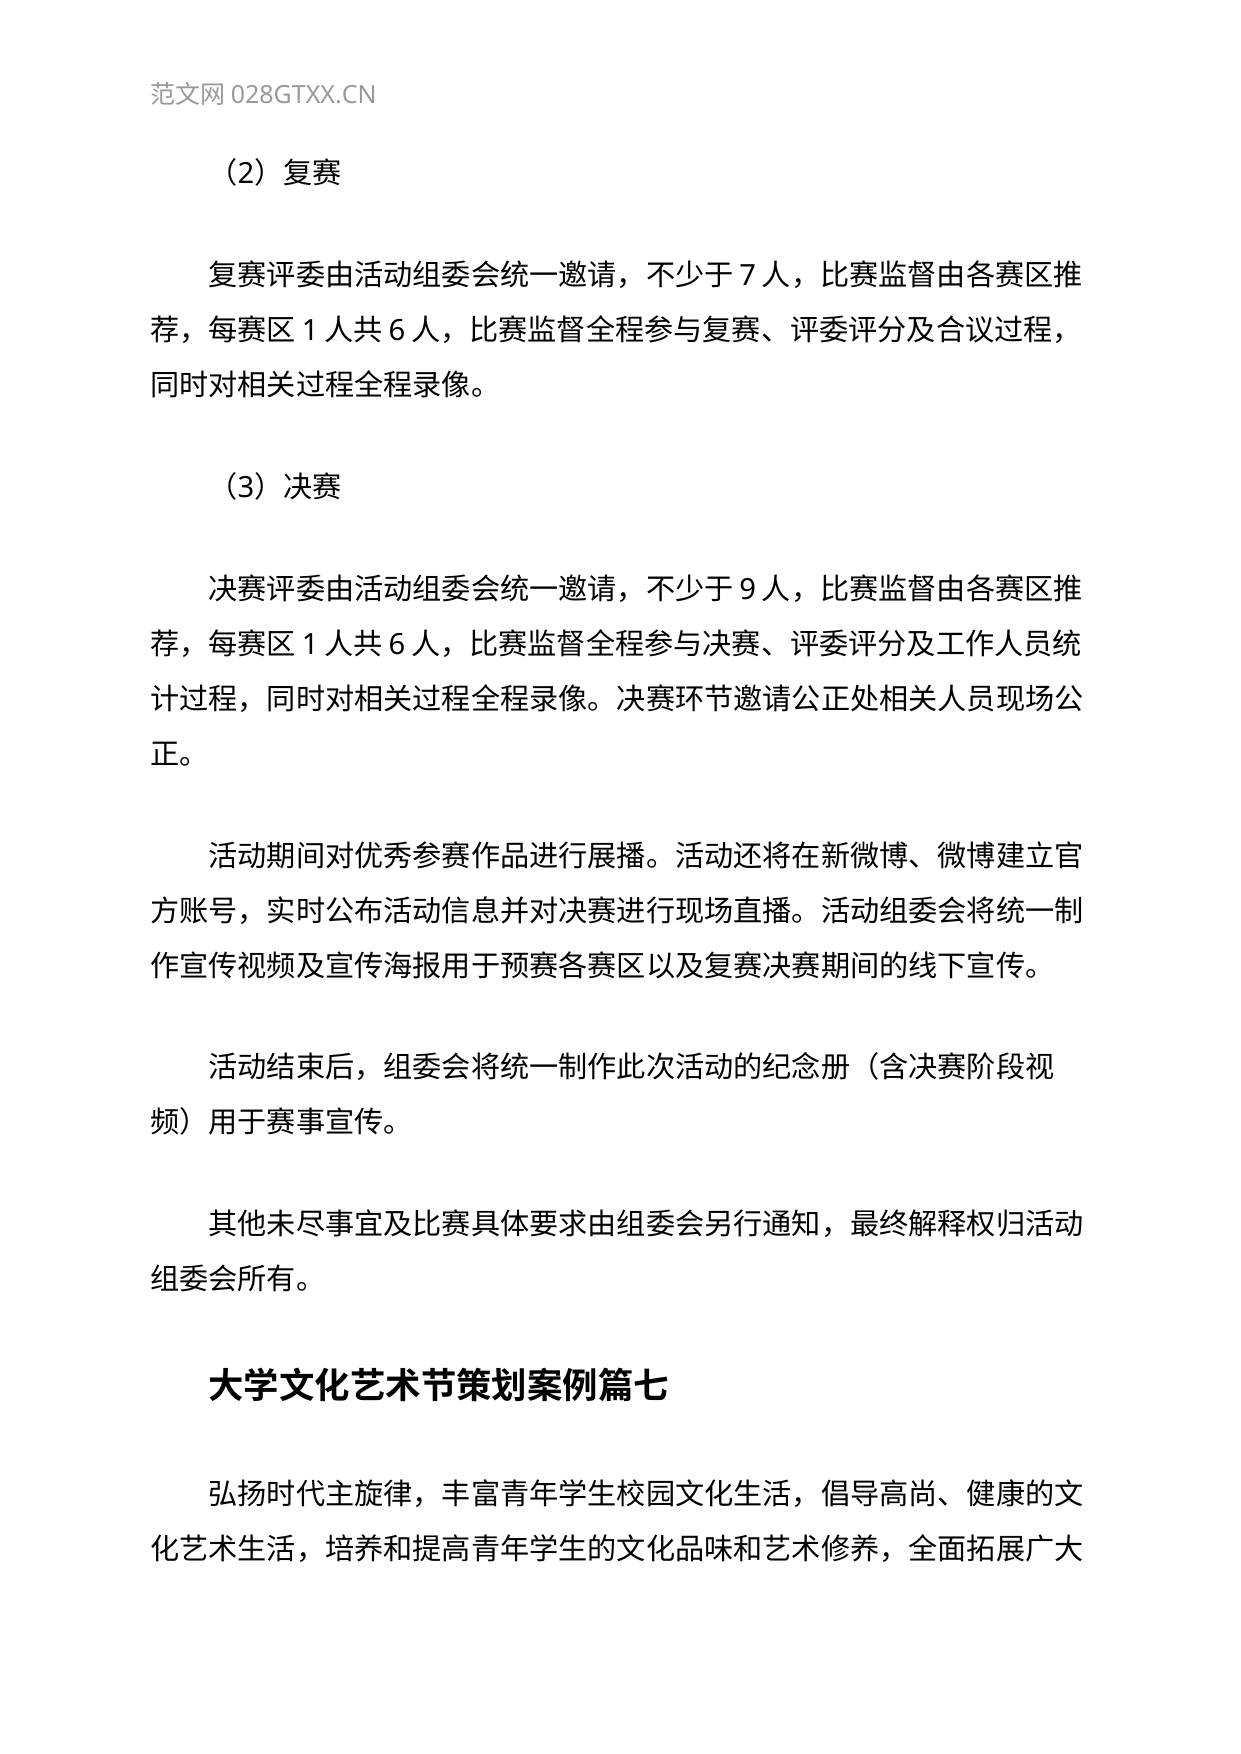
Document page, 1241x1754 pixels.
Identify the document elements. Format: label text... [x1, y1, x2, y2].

text 复赛评委由活动组委会统一邀请，不少于7人，比赛监督由各赛区推荐，每赛区1人共6人，比赛监督全程参与复赛、评委评分及合议过程，同时对相关过程全程录像。 [150, 252, 1090, 404]
text （3）决赛 [150, 464, 1090, 506]
text 活动结束后，组委会将统一制作此次活动的纪念册（含决赛阶段视频）用于赛事宣传。 [150, 1044, 1090, 1141]
text 决赛评委由活动组委会统一邀请，不少于9人，比赛监督由各赛区推荐，每赛区1人共6人，比赛监督全程参与决赛、评委评分及工作人员统计过程，同时对相关过程全程录像。决赛环节邀请公正处相关人员现场公正。 [150, 566, 1090, 773]
text 大学文化艺术节策划案例篇七 [150, 1357, 1090, 1408]
text （2）复赛 [150, 150, 1090, 192]
text 活动期间对优秀参赛作品进行展播。活动还将在新微博、微博建立官方账号，实时公布活动信息并对决赛进行现场直播。活动组委会将统一制作宣传视频及宣传海报用于预赛各赛区以及复赛决赛期间的线下宣传。 [150, 832, 1090, 984]
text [150, 1471, 1090, 1568]
text 其他未尽事宜及比赛具体要求由组委会另行通知，最终解释权归活动组委会所有。 [150, 1201, 1090, 1298]
